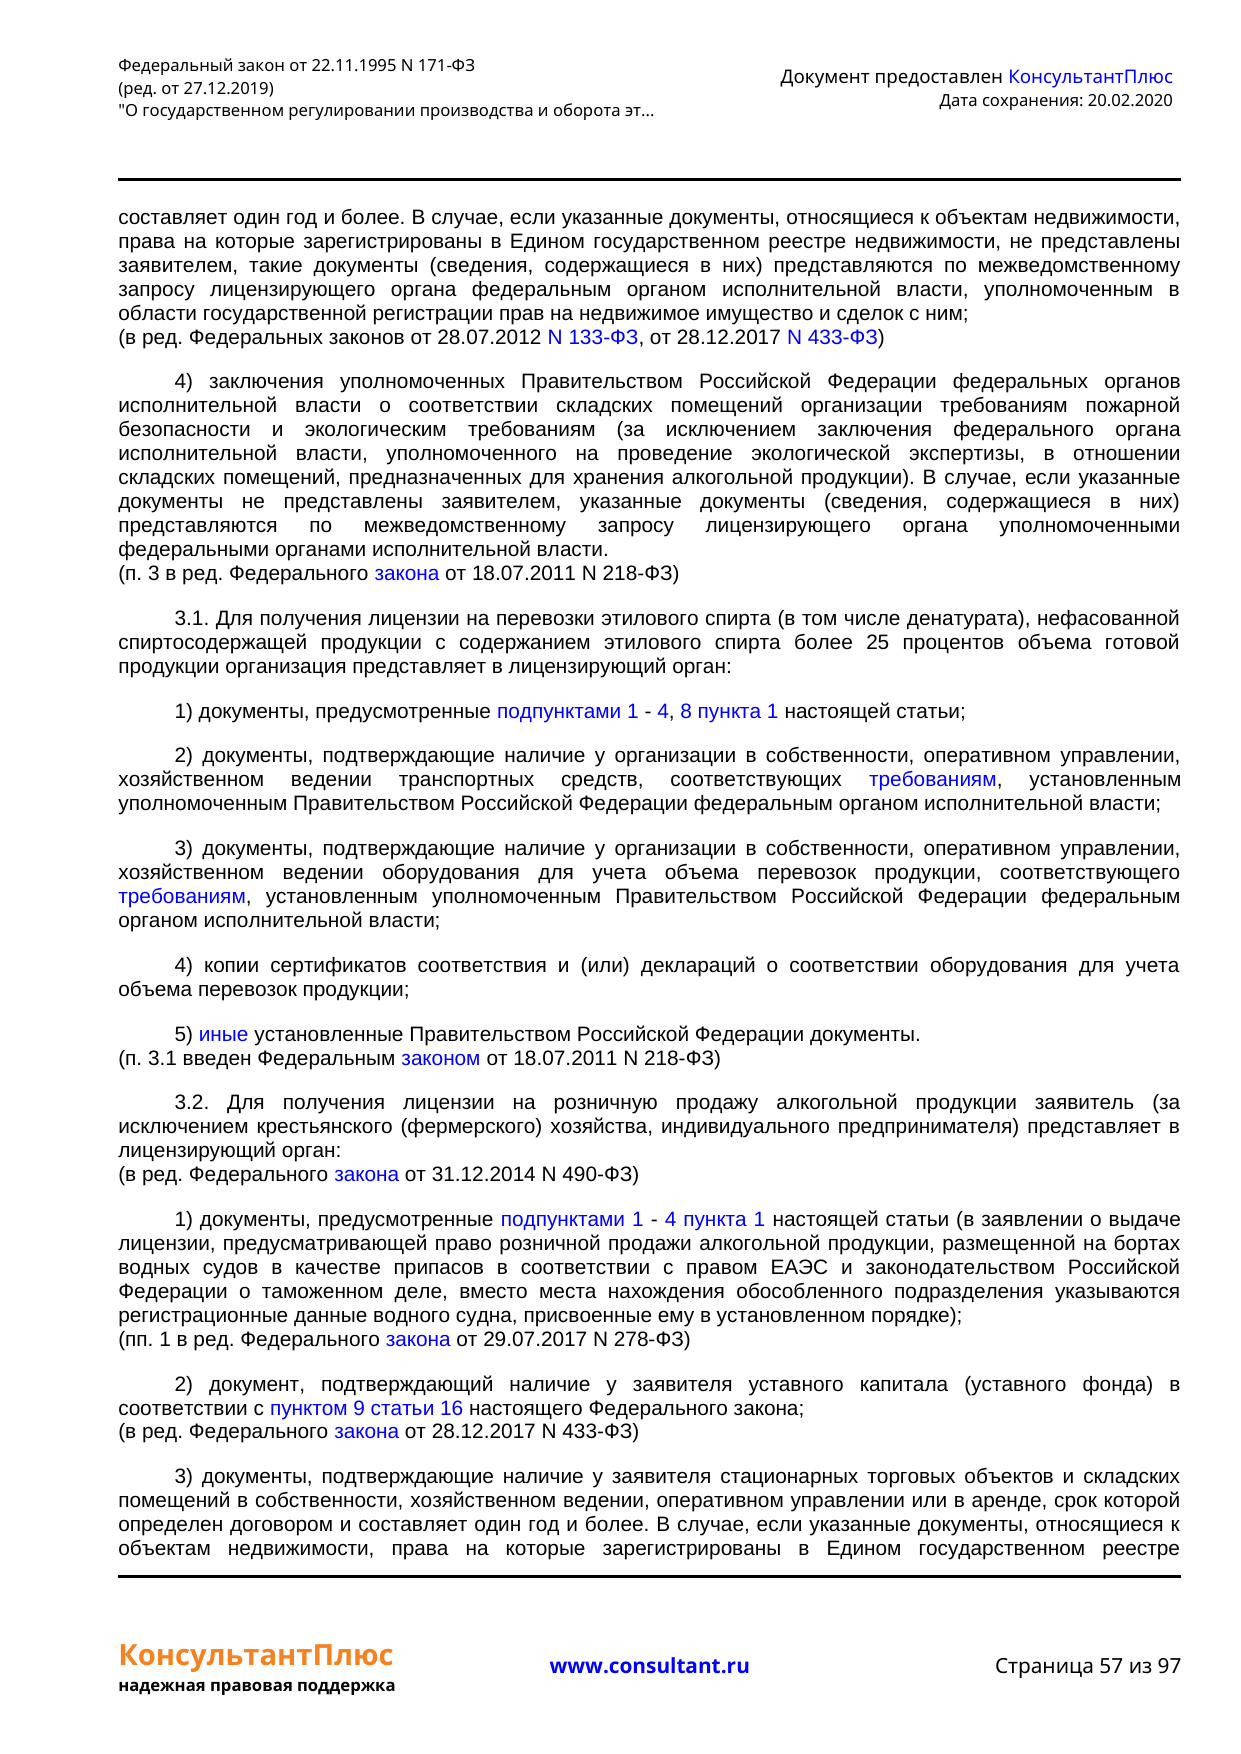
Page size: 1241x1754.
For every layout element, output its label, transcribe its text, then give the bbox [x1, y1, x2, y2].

text 1) документы, предусмотренные подпунктами 1 - 4, 8 пункта 1 настоящей статьи; [118, 698, 1181, 722]
text (п. 3 в ред. Федерального закона от 18.07.2011 N 218-ФЗ) [118, 561, 1181, 585]
text 5) иные установленные Правительством Российской Федерации документы. [118, 1021, 1181, 1045]
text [118, 1464, 1181, 1560]
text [118, 205, 1181, 324]
text (в ред. Федеральных законов от 28.07.2012 N 133-ФЗ, от 28.12.2017 N 433-ФЗ) [118, 324, 1181, 348]
text 3.2. Для получения лицензии на розничную продажу алкогольной продукции заявитель (за исключением крестьянского (фермерского) хозяйства, индивидуального предпринимателя) представляет в лицензирующий орган: [118, 1090, 1181, 1162]
text 3) документы, подтверждающие наличие у организации в собственности, оперативном управлении, хозяйственном ведении оборудования для учета объема перевозок продукции, соответствующего требованиям, установленным уполномоченным Правительством Российской Федерации федеральным органом исполнительной власти; [118, 836, 1181, 932]
text (в ред. Федерального закона от 28.12.2017 N 433-ФЗ) [118, 1419, 1181, 1443]
text 2) документ, подтверждающий наличие у заявителя уставного капитала (уставного фонда) в соответствии с пунктом 9 статьи 16 настоящего Федерального закона; [118, 1371, 1181, 1419]
text 4) копии сертификатов соответствия и (или) деклараций о соответствии оборудования для учета объема перевозок продукции; [118, 953, 1181, 1001]
text 3.1. Для получения лицензии на перевозки этилового спирта (в том числе денатурата), нефасованной спиртосодержащей продукции с содержанием этилового спирта более 25 процентов объема готовой продукции организация представляет в лицензирующий орган: [118, 606, 1181, 678]
text (в ред. Федерального закона от 31.12.2014 N 490-ФЗ) [118, 1162, 1181, 1186]
text (пп. 1 в ред. Федерального закона от 29.07.2017 N 278-ФЗ) [118, 1327, 1181, 1351]
text (п. 3.1 введен Федеральным законом от 18.07.2011 N 218-ФЗ) [118, 1045, 1181, 1069]
text 1) документы, предусмотренные подпунктами 1 - 4 пункта 1 настоящей статьи (в заявлении о выдаче лицензии, предусматривающей право розничной продажи алкогольной продукции, размещенной на бортах водных судов в качестве припасов в соответствии с правом ЕАЭС и законодательством Российской Федерации о таможенном деле, вместо места нахождения обособленного подразделения указываются регистрационные данные водного судна, присвоенные ему в установленном порядке); [118, 1207, 1181, 1327]
text 4) заключения уполномоченных Правительством Российской Федерации федеральных органов исполнительной власти о соответствии складских помещений организации требованиям пожарной безопасности и экологическим требованиям (за исключением заключения федерального органа исполнительной власти, уполномоченного на проведение экологической экспертизы, в отношении складских помещений, предназначенных для хранения алкогольной продукции). В случае, если указанные документы не представлены заявителем, указанные документы (сведения, содержащиеся в них) представляются по межведомственному запросу лицензирующего органа уполномоченными федеральными органами исполнительной власти. [118, 369, 1181, 561]
text 2) документы, подтверждающие наличие у организации в собственности, оперативном управлении, хозяйственном ведении транспортных средств, соответствующих требованиям, установленным уполномоченным Правительством Российской Федерации федеральным органом исполнительной власти; [118, 743, 1181, 815]
